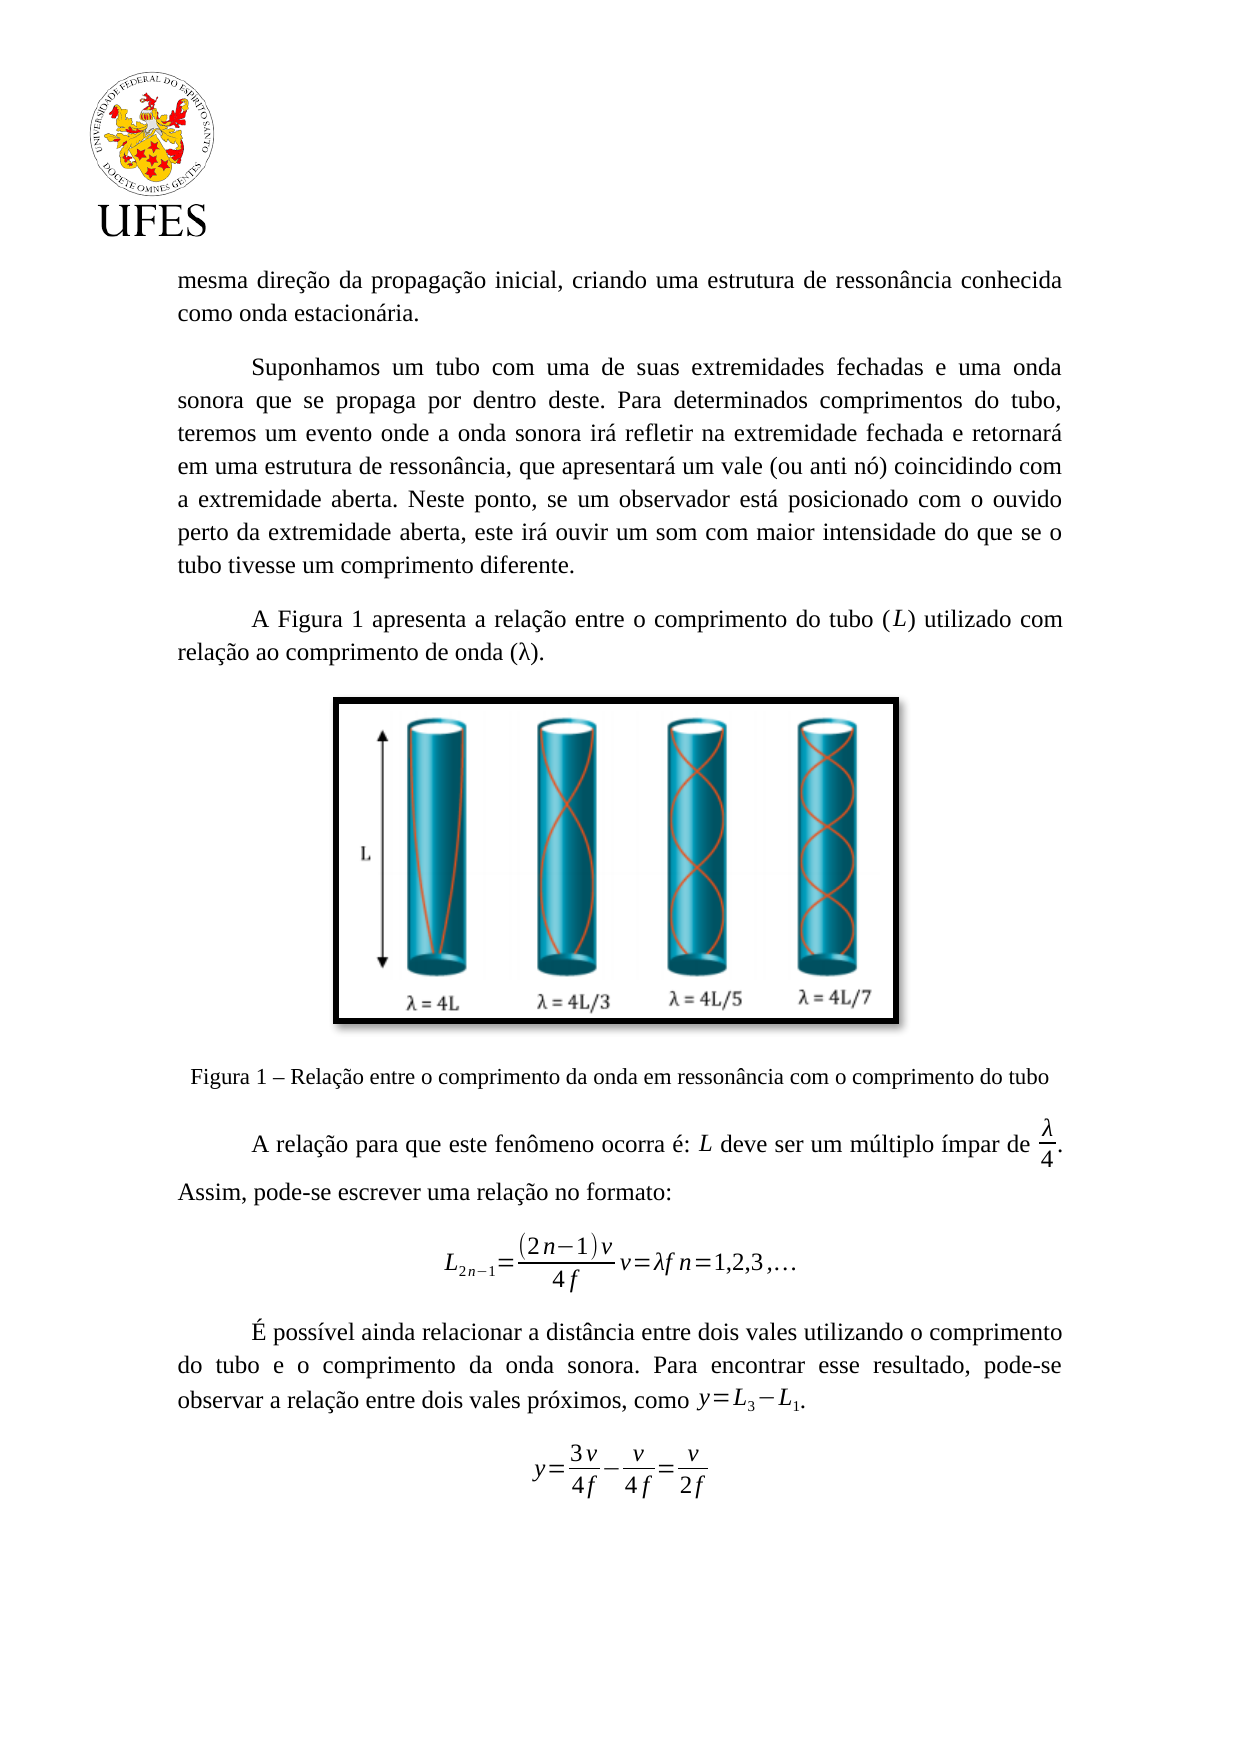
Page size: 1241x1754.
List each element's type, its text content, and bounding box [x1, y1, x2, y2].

text Suponhamos um tubo com uma de suas extremidades fechadas e uma onda sonora que se propaga por dentro deste. Para determinados comprimentos do tubo, teremos um evento onde a onda sonora irá refletir na extremidade fechada e retornará em uma estrutura de ressonância, que apresentará um vale (ou anti nó) coincidindo com a extremidade aberta. Neste ponto, se um observador está posicionado com o ouvido perto da extremidade aberta, este irá ouvir um som com maior intensidade do que se o tubo tivesse um comprimento diferente. [177, 352, 1063, 579]
text É possível ainda relacionar a distância entre dois vales utilizando o comprimento do tubo e o comprimento da onda sonora. Para encontrar esse resultado, pode-se observar a relação entre dois vales próximos, como . [177, 1317, 1063, 1415]
picture [59, 41, 244, 266]
text Figura 1 – Relação entre o comprimento da onda em ressonância com o comprimento do tubo [177, 1063, 1063, 1089]
text A relação para que este fenômeno ocorra é: deve ser um múltiplo ímpar de . Assim, pode-se escrever uma relação no formato: [177, 1114, 1063, 1206]
picture [339, 704, 893, 1018]
text A Figura 1 apresenta a relação entre o comprimento do tubo () utilizado com relação ao comprimento de onda (λ). [177, 604, 1063, 666]
